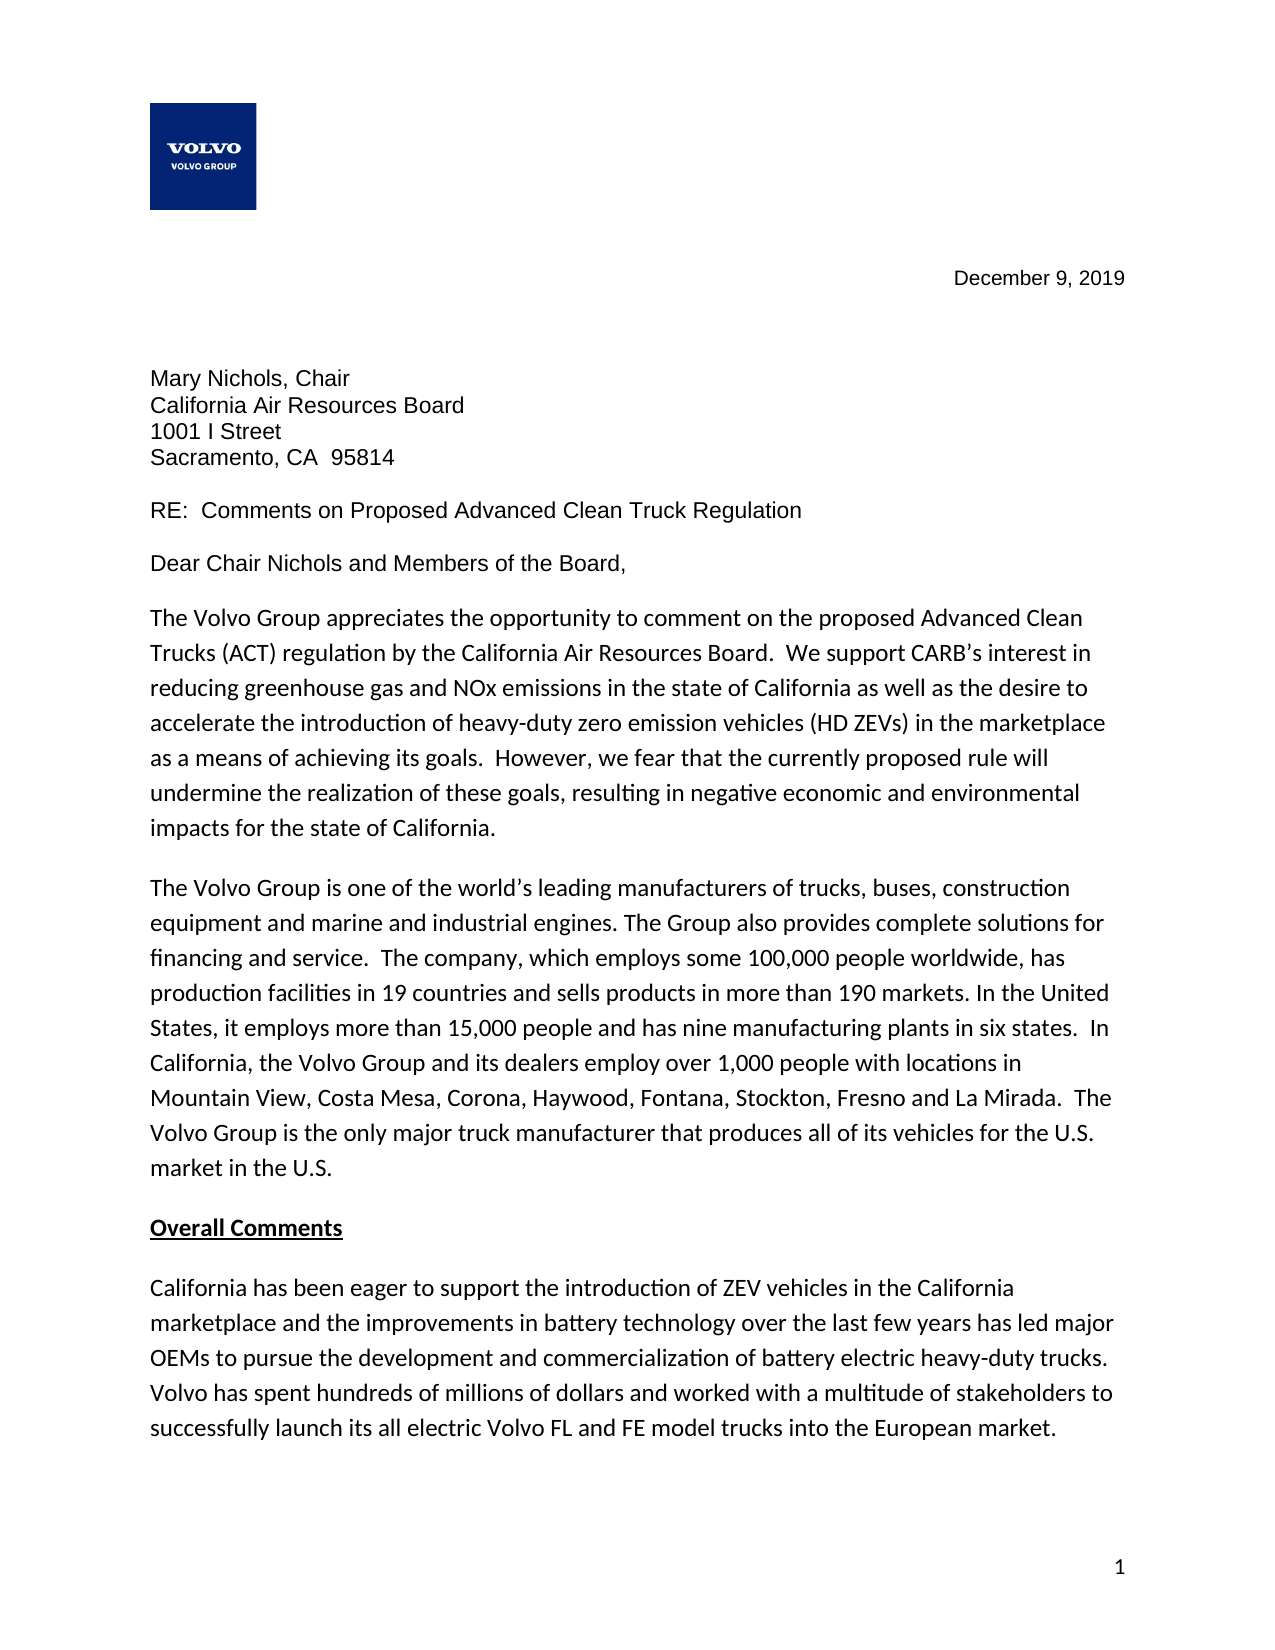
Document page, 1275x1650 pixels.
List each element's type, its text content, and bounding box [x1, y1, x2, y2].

text Dear Chair Nichols and Members of the Board, [150, 550, 1125, 576]
text Sacramento, CA 95814 [150, 444, 1125, 471]
text 1001 I Street [150, 418, 1125, 444]
text The Volvo Group appreciates the opportunity to comment on the proposed Advanced Clean Trucks (ACT) regulation by the California Air Resources Board. We support CARB’s interest in reducing greenhouse gas and NOx emissions in the state of California as well as the desire to accelerate the introduction of heavy-duty zero emission vehicles (HD ZEVs) in the marketplace as a means of achieving its goals. However, we fear that the currently proposed rule will undermine the realization of these goals, resulting in negative economic and environmental impacts for the state of California. [150, 602, 1125, 843]
text The Volvo Group is one of the world’s leading manufacturers of trucks, buses, construction equipment and marine and industrial engines. The Group also provides complete solutions for financing and service. The company, which employs some 100,000 people worldwide, has production facilities in 19 countries and sells products in more than 190 markets. In the United States, it employs more than 15,000 people and has nine manufacturing plants in six states. In California, the Volvo Group and its dealers employ over 1,000 people with locations in Mountain View, Costa Mesa, Corona, Haywood, Fontana, Stockton, Fresno and La Mirada. The Volvo Group is the only major truck manufacturer that produces all of its vehicles for the U.S. market in the U.S. [150, 872, 1125, 1183]
picture [150, 103, 257, 210]
text California has been eager to support the introduction of ZEV vehicles in the California marketplace and the improvements in battery technology over the last few years has led major OEMs to pursue the development and commercialization of battery electric heavy-duty trucks. Volvo has spent hundreds of millions of dollars and worked with a multitude of stakeholders to successfully launch its all electric Volvo FL and FE model trucks into the European market. [150, 1272, 1125, 1443]
text Overall Comments [150, 1212, 1125, 1243]
text December 9, 2019 [150, 265, 1125, 289]
text RE: Comments on Proposed Advanced Clean Truck Regulation [150, 497, 1125, 523]
text Mary Nichols, Chair [150, 365, 1125, 392]
text California Air Resources Board [150, 392, 1125, 418]
